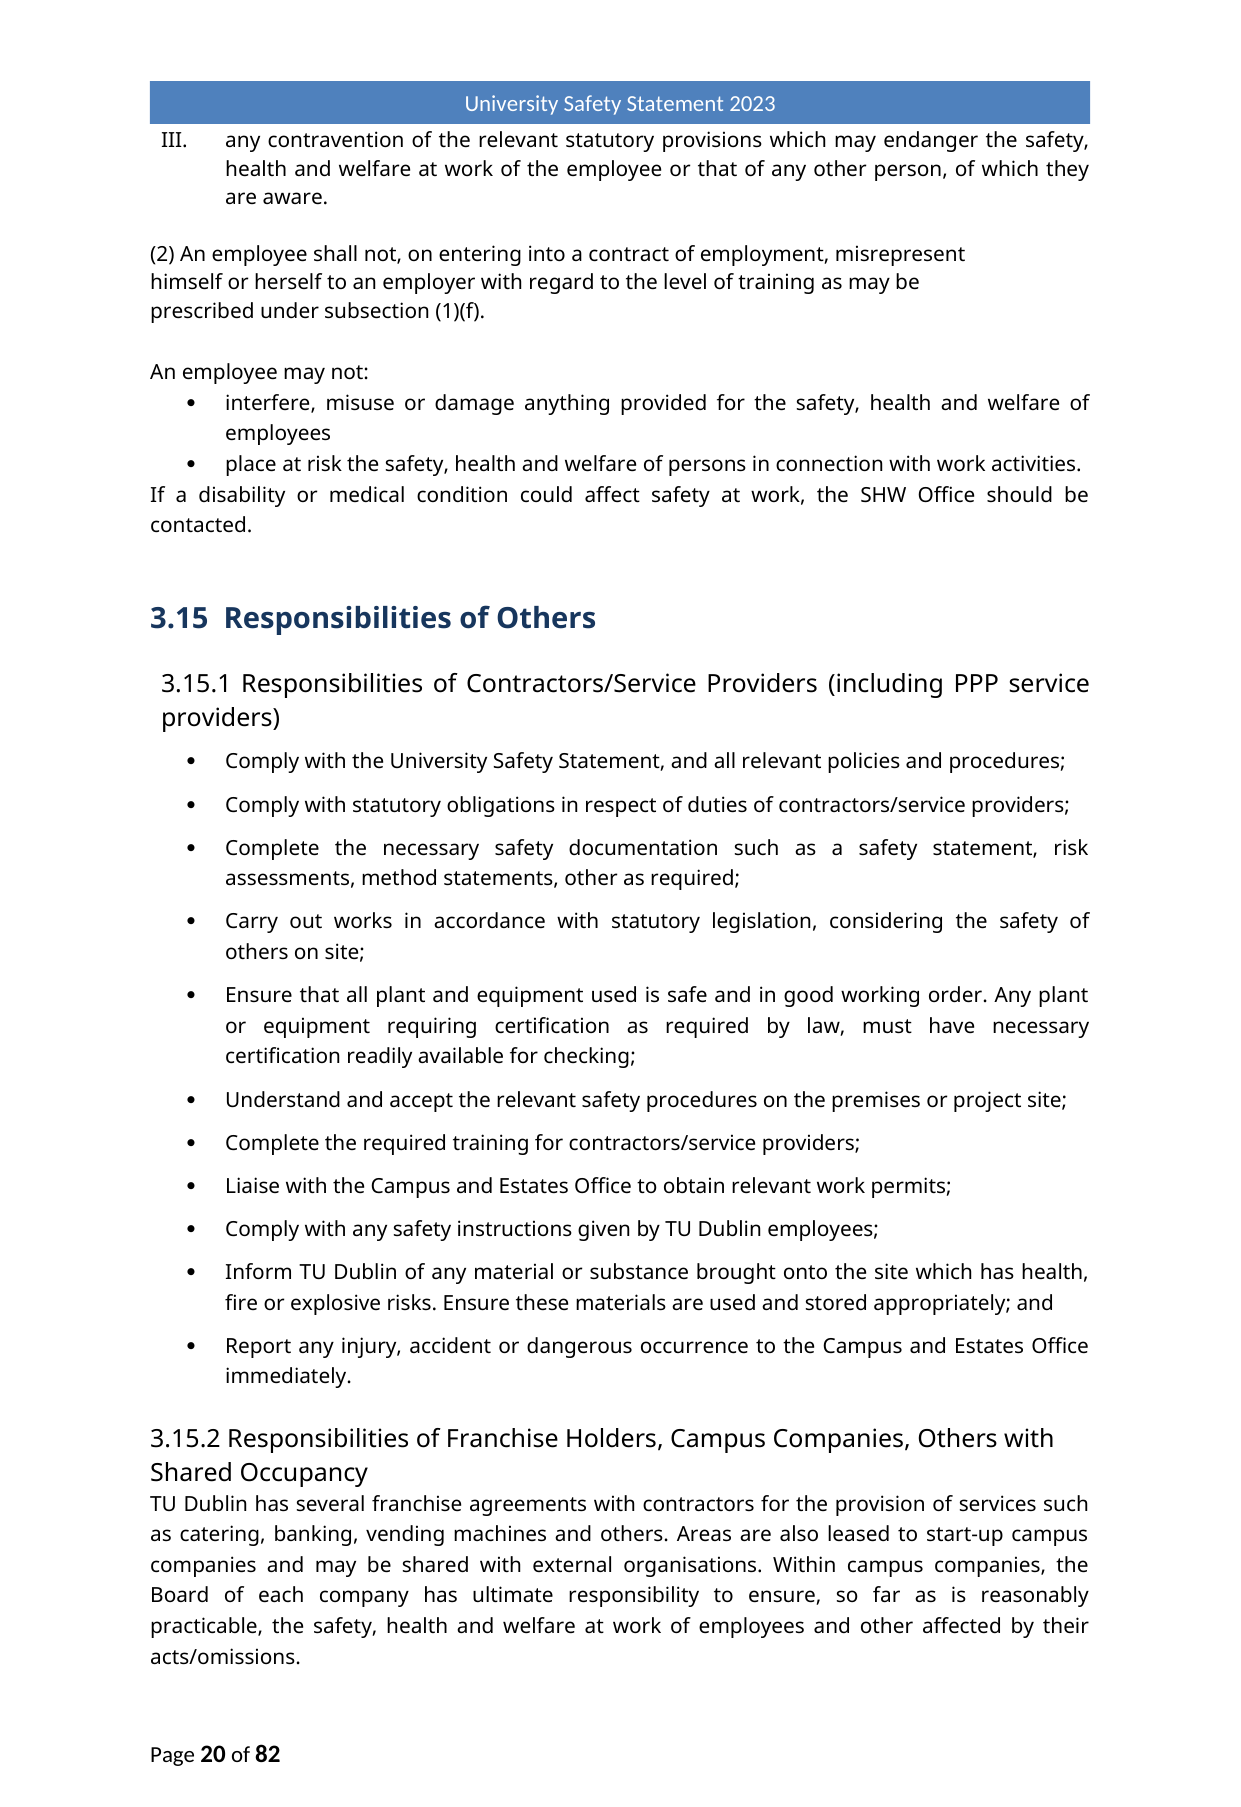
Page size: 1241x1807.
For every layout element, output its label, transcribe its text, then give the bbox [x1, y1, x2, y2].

list Liaise with the Campus and Estates Office to obtain relevant work permits; [187, 1171, 1090, 1199]
list Ensure that all plant and equipment used is safe and in good working order. Any plant or equipment requiring certification as required by law, must have necessary certification readily available for checking; [187, 980, 1090, 1070]
list any contravention of the relevant statutory provisions which may endanger the safety, health and welfare at work of the employee or that of any other person, of which they are aware. [187, 124, 1090, 211]
list Inform TU Dublin of any material or substance brought onto the site which has health, fire or explosive risks. Ensure these materials are used and stored appropriately; and [187, 1257, 1090, 1316]
list Comply with any safety instructions given by TU Dublin employees; [187, 1214, 1090, 1242]
list place at risk the safety, health and welfare of persons in connection with work activities. [187, 449, 1090, 477]
list Complete the required training for contractors/service providers; [187, 1128, 1090, 1156]
subtitle 3.15.2 Responsibilities of Franchise Holders, Campus Companies, Others with Shared Occupancy [150, 1421, 1090, 1489]
list Comply with statutory obligations in respect of duties of contractors/service providers; [187, 790, 1090, 818]
list Report any injury, accident or dangerous occurrence to the Campus and Estates Office immediately. [187, 1331, 1090, 1390]
list Complete the necessary safety documentation such as a safety statement, risk assessments, method statements, other as required; [187, 833, 1090, 892]
list Carry out works in accordance with statutory legislation, considering the safety of others on site; [187, 907, 1090, 966]
subtitle 3.15 Responsibilities of Others [150, 598, 1090, 637]
text prescribed under subsection (1)(f). [150, 296, 1090, 324]
list interfere, misuse or damage anything provided for the safety, health and welfare of employees [187, 388, 1090, 447]
text (2) An employee shall not, on entering into a contract of employment, misrepresent [150, 239, 1090, 267]
subtitle 3.15.1 Responsibilities of Contractors/Service Providers (including PPP service providers) [161, 666, 1090, 734]
list Understand and accept the relevant safety procedures on the premises or project site; [187, 1085, 1090, 1113]
text If a disability or medical condition could affect safety at work, the SHW Office should be contacted. [150, 480, 1090, 539]
text An employee may not: [150, 357, 1090, 386]
text TU Dublin has several franchise agreements with contractors for the provision of services such as catering, banking, vending machines and others. Areas are also leased to start-up campus companies and may be shared with external organisations. Within campus companies, the Board of each company has ultimate responsibility to ensure, so far as is reasonably practicable, the safety, health and welfare at work of employees and other affected by their acts/omissions. [150, 1489, 1090, 1670]
list Comply with the University Safety Statement, and all relevant policies and procedures; [187, 747, 1090, 775]
text himself or herself to an employer with regard to the level of training as may be [150, 267, 1090, 296]
